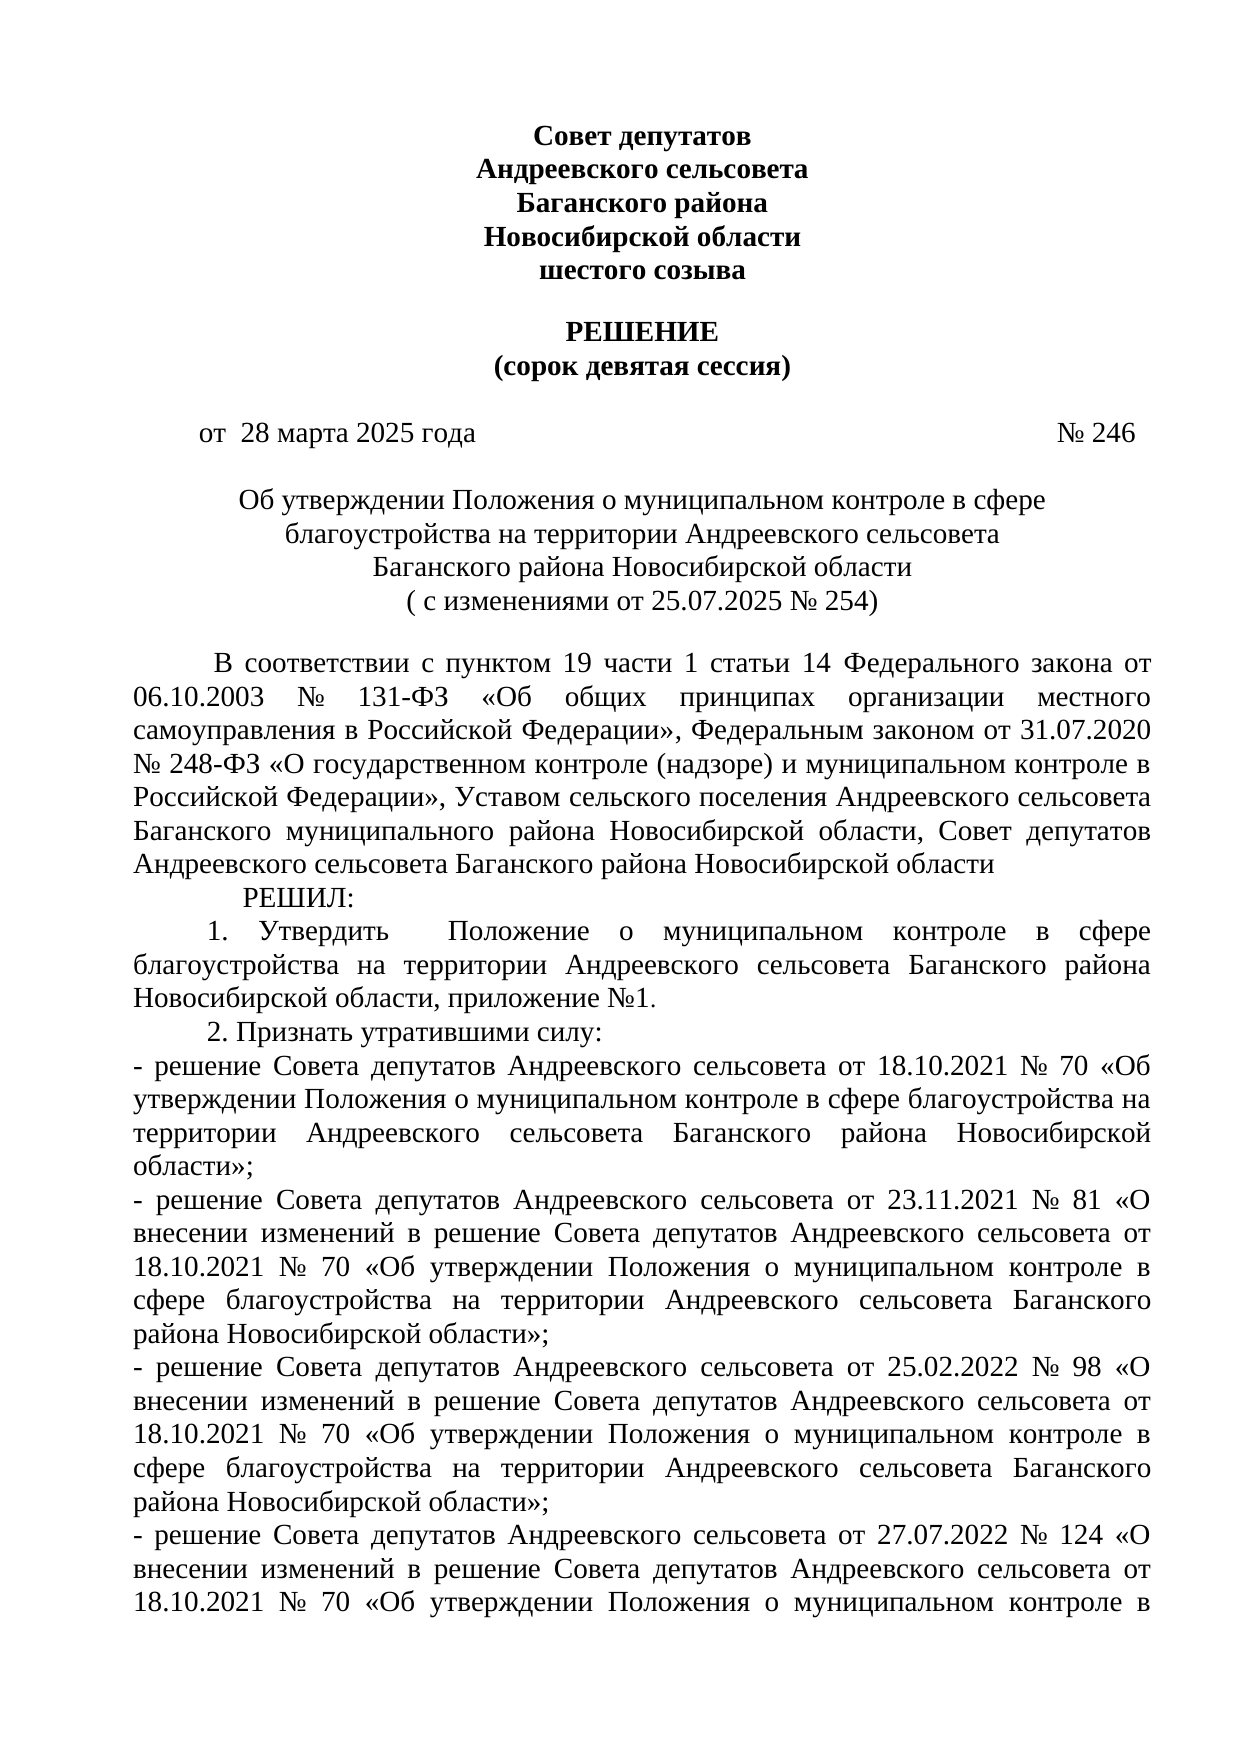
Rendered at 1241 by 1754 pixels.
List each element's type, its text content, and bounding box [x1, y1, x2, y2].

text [133, 1517, 1152, 1618]
text - решение Совета депутатов Андреевского сельсовета от 23.11.2021 № 81 «О внесении изменений в решение Совета депутатов Андреевского сельсовета от 18.10.2021 № 70 «Об утверждении Положения о муниципальном контроле в сфере благоустройства на территории Андреевского сельсовета Баганского района Новосибирской области»; [133, 1182, 1152, 1349]
text ( с изменениями от 25.07.2025 № 254) [133, 583, 1152, 616]
text 2. Признать утратившими силу: [133, 1014, 1152, 1048]
text Новосибирской области [133, 219, 1152, 252]
text Андреевского сельсовета [133, 152, 1152, 185]
text В соответствии с пунктом 19 части 1 статьи 14 Федерального закона от 06.10.2003 № 131-ФЗ «Об общих принципах организации местного самоуправления в Российской Федерации», Федеральным законом от 31.07.2020 № 248-ФЗ «О государственном контроле (надзоре) и муниципальном контроле в Российской Федерации», Уставом сельского поселения Андреевского сельсовета Баганского муниципального района Новосибирской области, Совет депутатов Андреевского сельсовета Баганского района Новосибирской области [133, 712, 1152, 880]
text (сорок девятая сессия) [133, 348, 1152, 382]
text - решение Совета депутатов Андреевского сельсовета от 18.10.2021 № 70 «Об утверждении Положения о муниципальном контроле в сфере благоустройства на территории Андреевского сельсовета Баганского района Новосибирской области»; [133, 1048, 1152, 1182]
text - решение Совета депутатов Андреевского сельсовета от 25.02.2022 № 98 «О внесении изменений в решение Совета депутатов Андреевского сельсовета от 18.10.2021 № 70 «Об утверждении Положения о муниципальном контроле в сфере благоустройства на территории Андреевского сельсовета Баганского района Новосибирской области»; [133, 1349, 1152, 1517]
text шестого созыва [133, 252, 1152, 286]
text от 28 марта 2025 года № 246 [133, 415, 1152, 449]
text Баганского района [133, 185, 1152, 219]
text Баганского района Новосибирской области [133, 549, 1152, 583]
text РЕШИЛ: [133, 880, 1152, 913]
text Об утверждении Положения о муниципальном контроле в сфере благоустройства на территории Андреевского сельсовета [133, 482, 1152, 549]
text Совет депутатов [133, 118, 1152, 152]
text РЕШЕНИЕ [133, 314, 1152, 348]
text 1. Утвердить Положение о муниципальном контроле в сфере благоустройства на территории Андреевского сельсовета Баганского района Новосибирской области, приложение №1. [133, 913, 1152, 1014]
